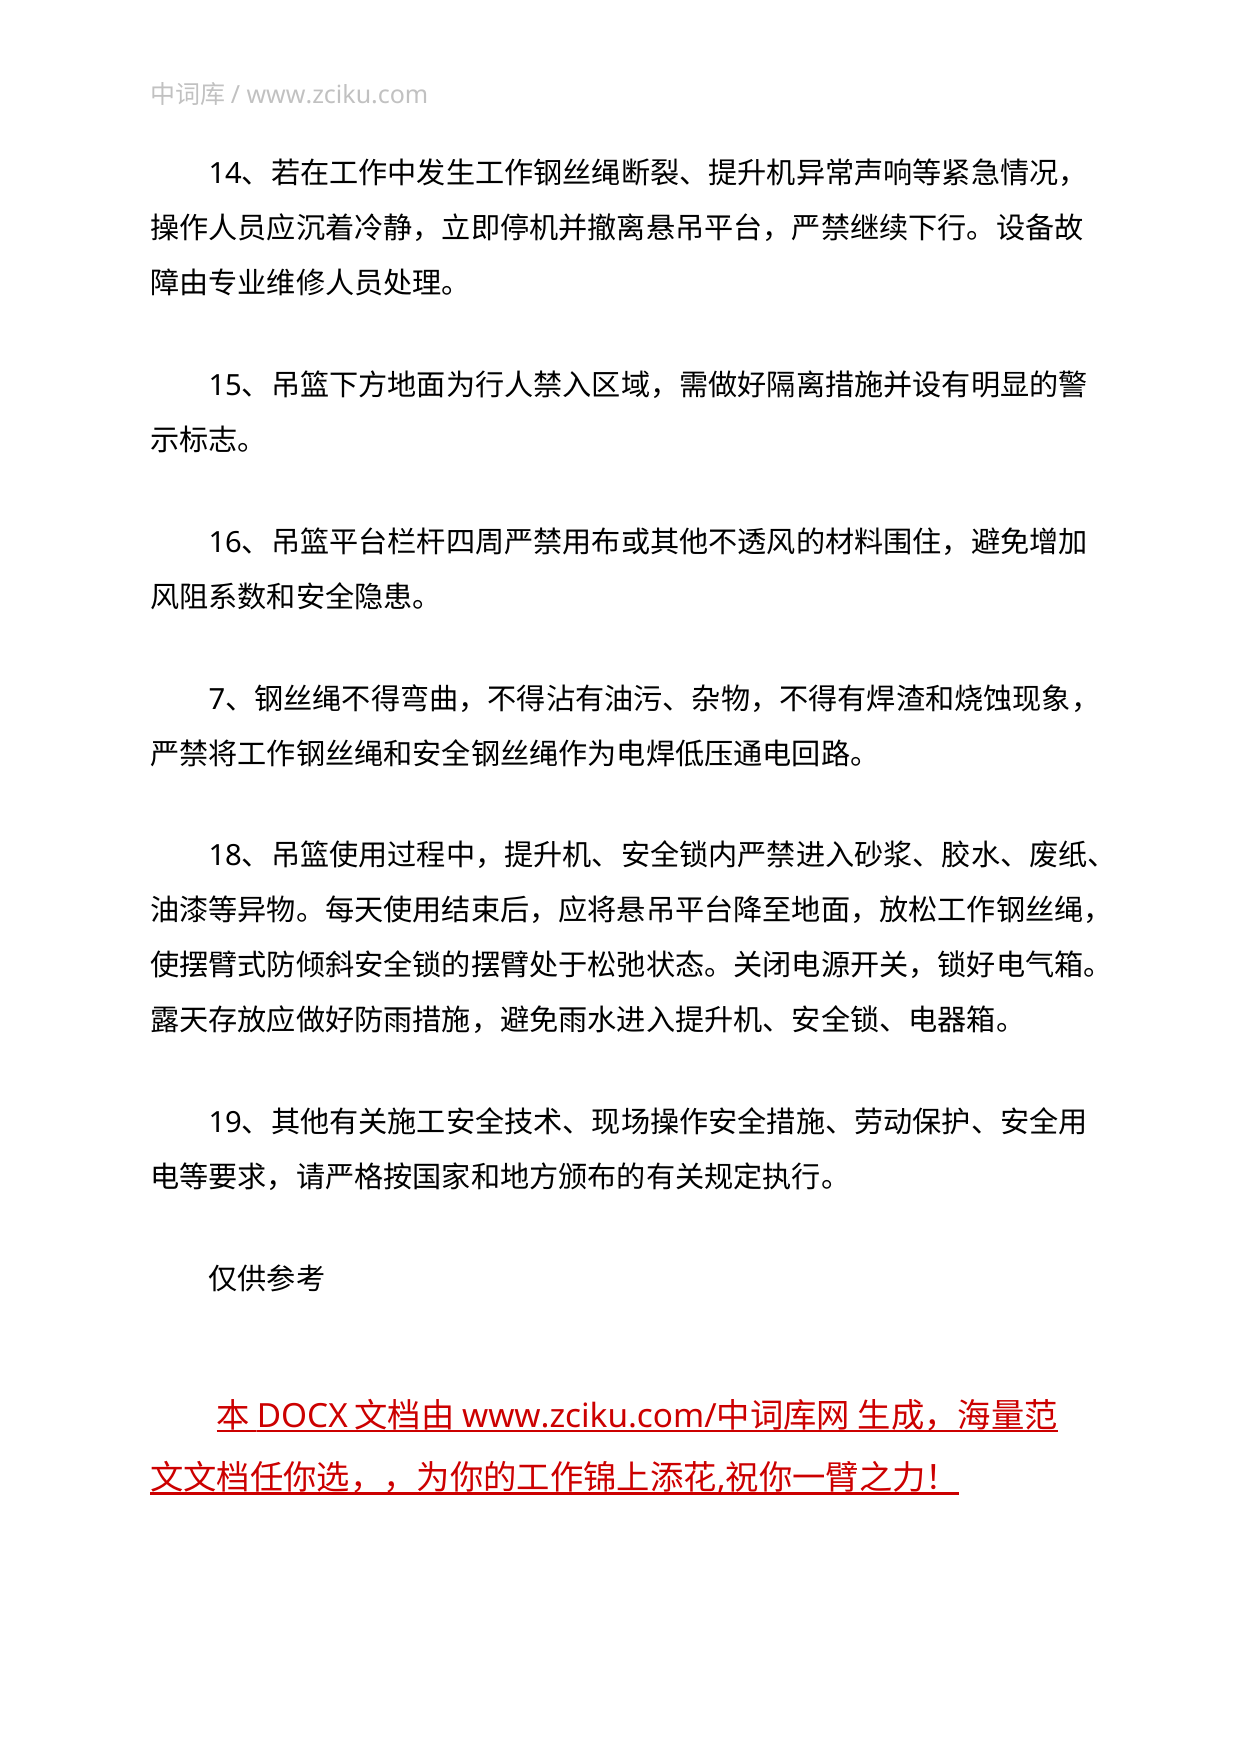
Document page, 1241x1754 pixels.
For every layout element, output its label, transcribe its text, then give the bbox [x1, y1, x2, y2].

text 16、吊篮平台栏杆四周严禁用布或其他不透风的材料围住，避免增加风阻系数和安全隐患。 [150, 518, 1090, 616]
text 18、吊篮使用过程中，提升机、安全锁内严禁进入砂浆、胶水、废纸、油漆等异物。每天使用结束后，应将悬吊平台降至地面，放松工作钢丝绳，使摆臂式防倾斜安全锁的摆臂处于松弛状态。关闭电源开关，锁好电气箱。露天存放应做好防雨措施，避免雨水进入提升机、安全锁、电器箱。 [150, 832, 1090, 1039]
text 7、钢丝绳不得弯曲，不得沾有油污、杂物，不得有焊渣和烧蚀现象，严禁将工作钢丝绳和安全钢丝绳作为电焊低压通电回路。 [150, 675, 1090, 772]
text 仅供参考 [150, 1255, 1090, 1298]
text 本DOCX文档由 www.zciku.com/中词库网 生成，海量范文文档任你选，，为你的工作锦上添花,祝你一臂之力！ [150, 1388, 1090, 1499]
text 15、吊篮下方地面为行人禁入区域，需做好隔离措施并设有明显的警示标志。 [150, 362, 1090, 459]
text 14、若在工作中发生工作钢丝绳断裂、提升机异常声响等紧急情况，操作人员应沉着冷静，立即停机并撤离悬吊平台，严禁继续下行。设备故障由专业维修人员处理。 [150, 150, 1090, 302]
text 19、其他有关施工安全技术、现场操作安全措施、劳动保护、安全用电等要求，请严格按国家和地方颁布的有关规定执行。 [150, 1098, 1090, 1196]
